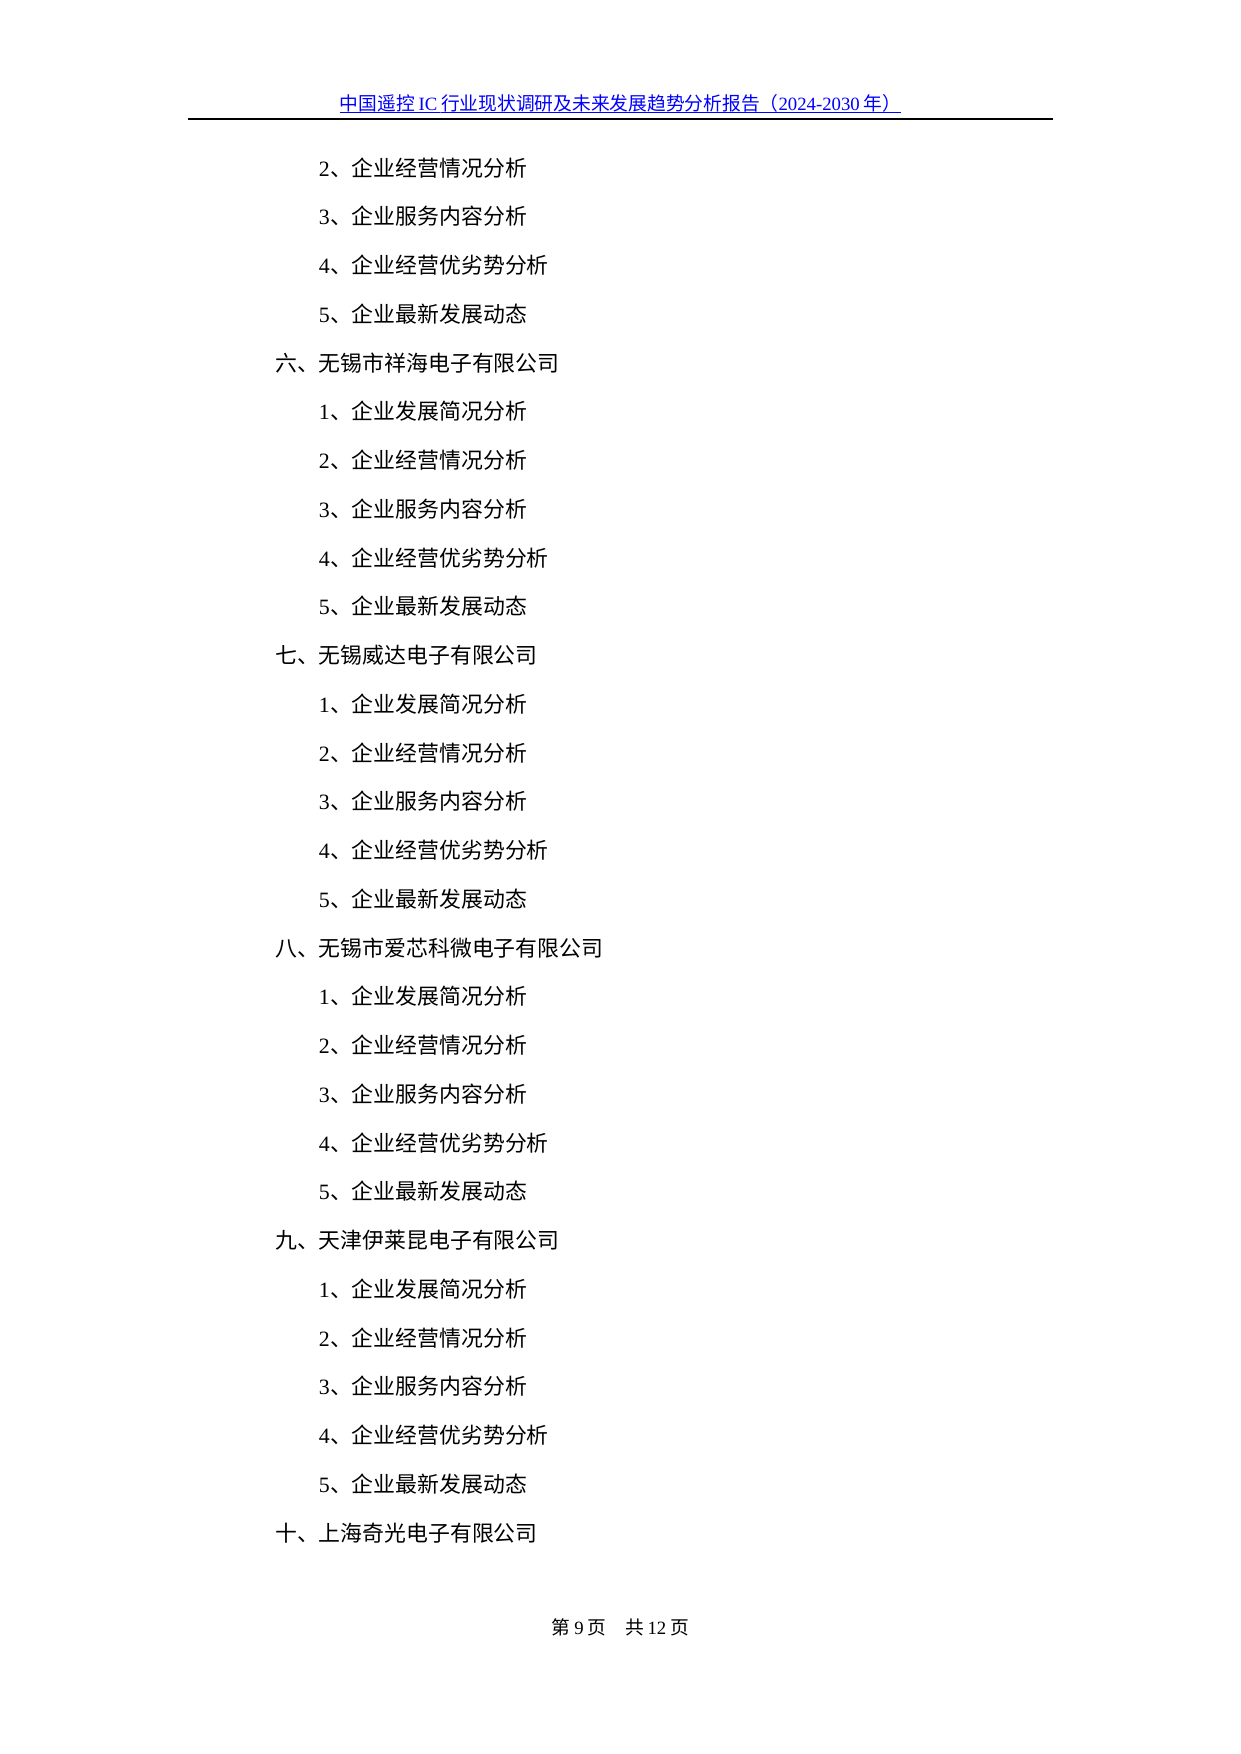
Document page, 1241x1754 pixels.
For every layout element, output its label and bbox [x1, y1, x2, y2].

text [187, 150, 1053, 1548]
